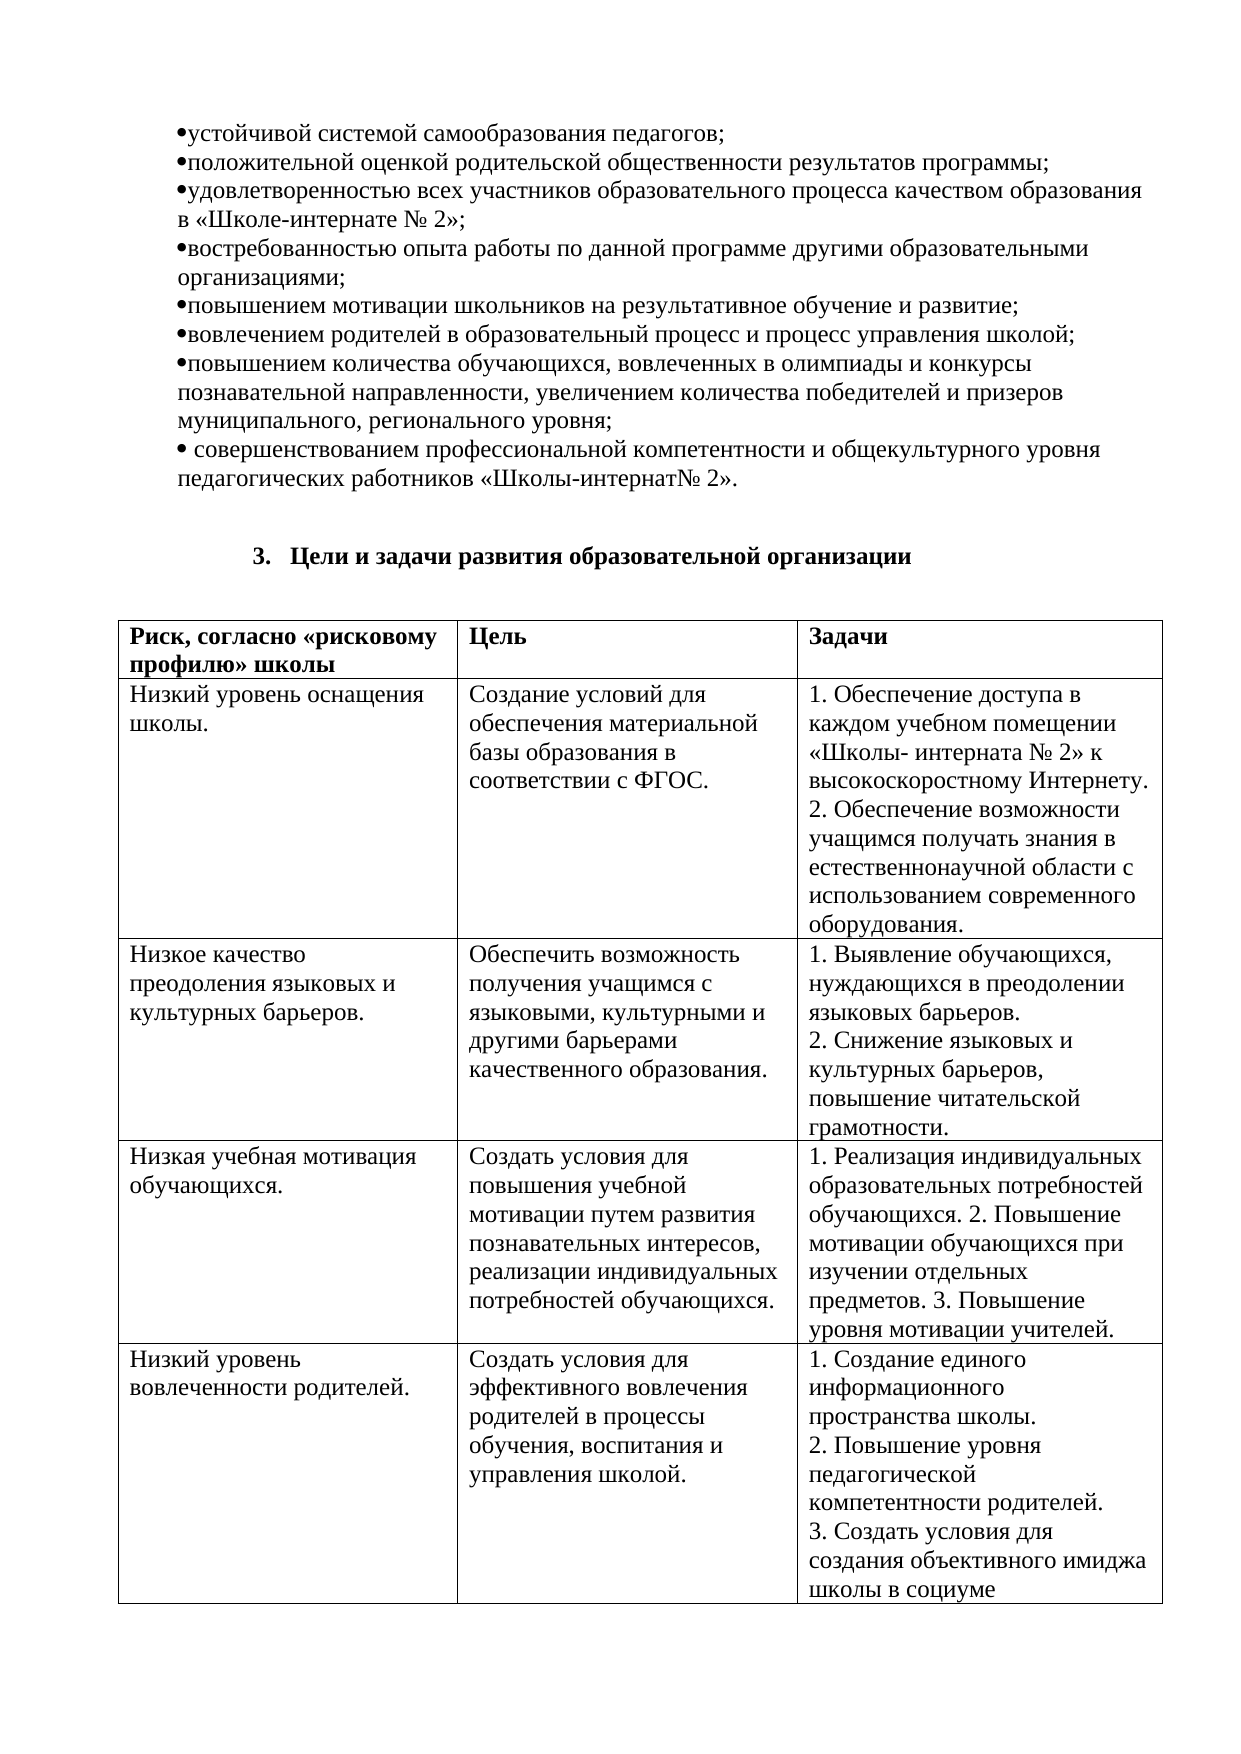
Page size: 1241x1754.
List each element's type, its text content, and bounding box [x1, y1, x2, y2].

table_cell Обеспечить возможность получения учащимся с языковыми, культурными и другими барьерами качественного образования. [458, 939, 797, 1140]
table_header Риск, согласно «рисковому профилю» школы [119, 621, 457, 678]
table_cell 1. Создание единого информационного пространства школы. 2. Повышение уровня педагогической компетентности родителей. 3. Создать условия для создания объективного имиджа школы в социуме [798, 1344, 1162, 1602]
text востребованностью опыта работы по данной программе другими образовательными организациями; [177, 233, 1152, 291]
table_header Задачи [798, 621, 1162, 678]
list Цели и задачи развития образовательной организации [252, 541, 1152, 570]
table_cell 1. Выявление обучающихся, нуждающихся в преодолении языковых барьеров. 2. Снижение языковых и культурных барьеров, повышение читательской грамотности. [798, 939, 1162, 1140]
table_cell Низкий уровень вовлеченности родителей. [119, 1344, 457, 1602]
text повышением мотивации школьников на результативное обучение и развитие; [177, 291, 1152, 319]
table_cell Низкое качество преодоления языковых и культурных барьеров. [119, 939, 457, 1140]
table_header Цель [458, 621, 797, 678]
table_cell Создание условий для обеспечения материальной базы образования в соответствии с ФГОС. [458, 679, 797, 938]
text вовлечением родителей в образовательный процесс и процесс управления школой; повышением количества обучающихся, вовлеченных в олимпиады и конкурсы познавательной направленности, увеличением количества победителей и призеров муниципального, регионального уровня; [177, 319, 1152, 434]
table_cell 1. Реализация индивидуальных образовательных потребностей обучающихся. 2. Повышение мотивации обучающихся при изучении отдельных предметов. 3. Повышение уровня мотивации учителей. [798, 1141, 1162, 1343]
table_cell Создать условия для повышения учебной мотивации путем развития познавательных интересов, реализации индивидуальных потребностей обучающихся. [458, 1141, 797, 1343]
table_cell Низкий уровень оснащения школы. [119, 679, 457, 938]
table_cell 1. Обеспечение доступа в каждом учебном помещении «Школы- интерната № 2» к высокоскоростному Интернету. 2. Обеспечение возможности учащимся получать знания в естественнонаучной области с использованием современного оборудования. [798, 679, 1162, 938]
text положительной оценкой родительской общественности результатов программы; удовлетворенностью всех участников образовательного процесса качеством образования в «Школе-интернате № 2»; [177, 147, 1152, 233]
text совершенствованием профессиональной компетентности и общекультурного уровня педагогических работников «Школы-интернат№ 2». [177, 434, 1152, 492]
table_cell Создать условия для эффективного вовлечения родителей в процессы обучения, воспитания и управления школой. [458, 1344, 797, 1602]
table_cell Низкая учебная мотивация обучающихся. [119, 1141, 457, 1343]
text устойчивой системой самообразования педагогов; [177, 118, 1152, 147]
